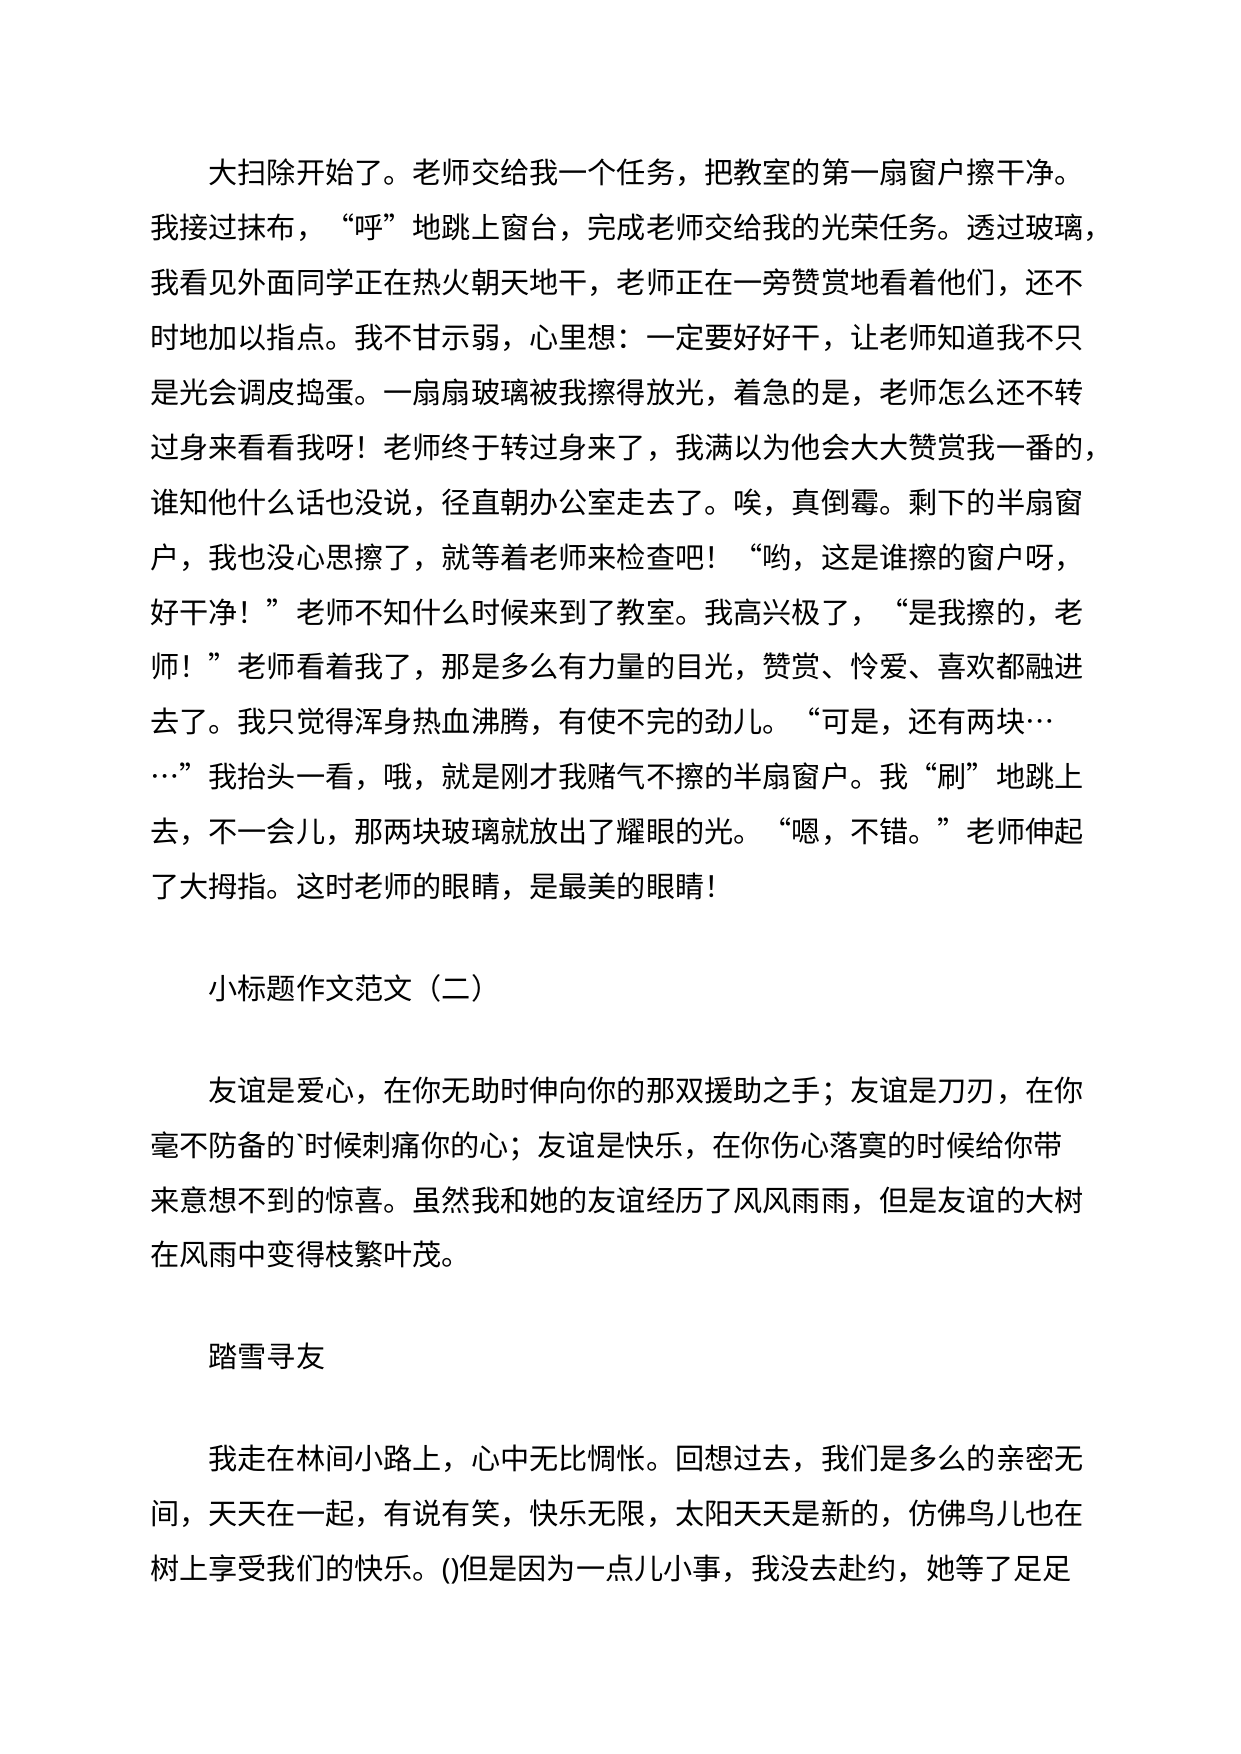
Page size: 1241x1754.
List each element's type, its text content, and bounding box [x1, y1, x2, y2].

text 小标题作文范文（二） [150, 965, 1090, 1008]
text 大扫除开始了。老师交给我一个任务，把教室的第一扇窗户擦干净。我接过抹布，“呼”地跳上窗台，完成老师交给我的光荣任务。透过玻璃，我看见外面同学正在热火朝天地干，老师正在一旁赞赏地看着他们，还不时地加以指点。我不甘示弱，心里想：一定要好好干，让老师知道我不只是光会调皮捣蛋。一扇扇玻璃被我擦得放光，着急的是，老师怎么还不转过身来看看我呀！老师终于转过身来了，我满以为他会大大赞赏我一番的，谁知他什么话也没说，径直朝办公室走去了。唉，真倒霉。剩下的半扇窗户，我也没心思擦了，就等着老师来检查吧！“哟，这是谁擦的窗户呀，好干净！”老师不知什么时候来到了教室。我高兴极了，“是我擦的，老师！”老师看着我了，那是多么有力量的目光，赞赏、怜爱、喜欢都融进去了。我只觉得浑身热血沸腾，有使不完的劲儿。“可是，还有两块……”我抬头一看，哦，就是刚才我赌气不擦的半扇窗户。我“刷”地跳上去，不一会儿，那两块玻璃就放出了耀眼的光。“嗯，不错。”老师伸起了大拇指。这时老师的眼睛，是最美的眼睛！ [150, 150, 1090, 906]
text 友谊是爱心，在你无助时伸向你的那双援助之手；友谊是刀刃，在你毫不防备的`时候刺痛你的心；友谊是快乐，在你伤心落寞的时候给你带来意想不到的惊喜。虽然我和她的友谊经历了风风雨雨，但是友谊的大树在风雨中变得枝繁叶茂。 [150, 1067, 1090, 1274]
text 踏雪寻友 [150, 1334, 1090, 1376]
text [150, 1436, 1090, 1588]
